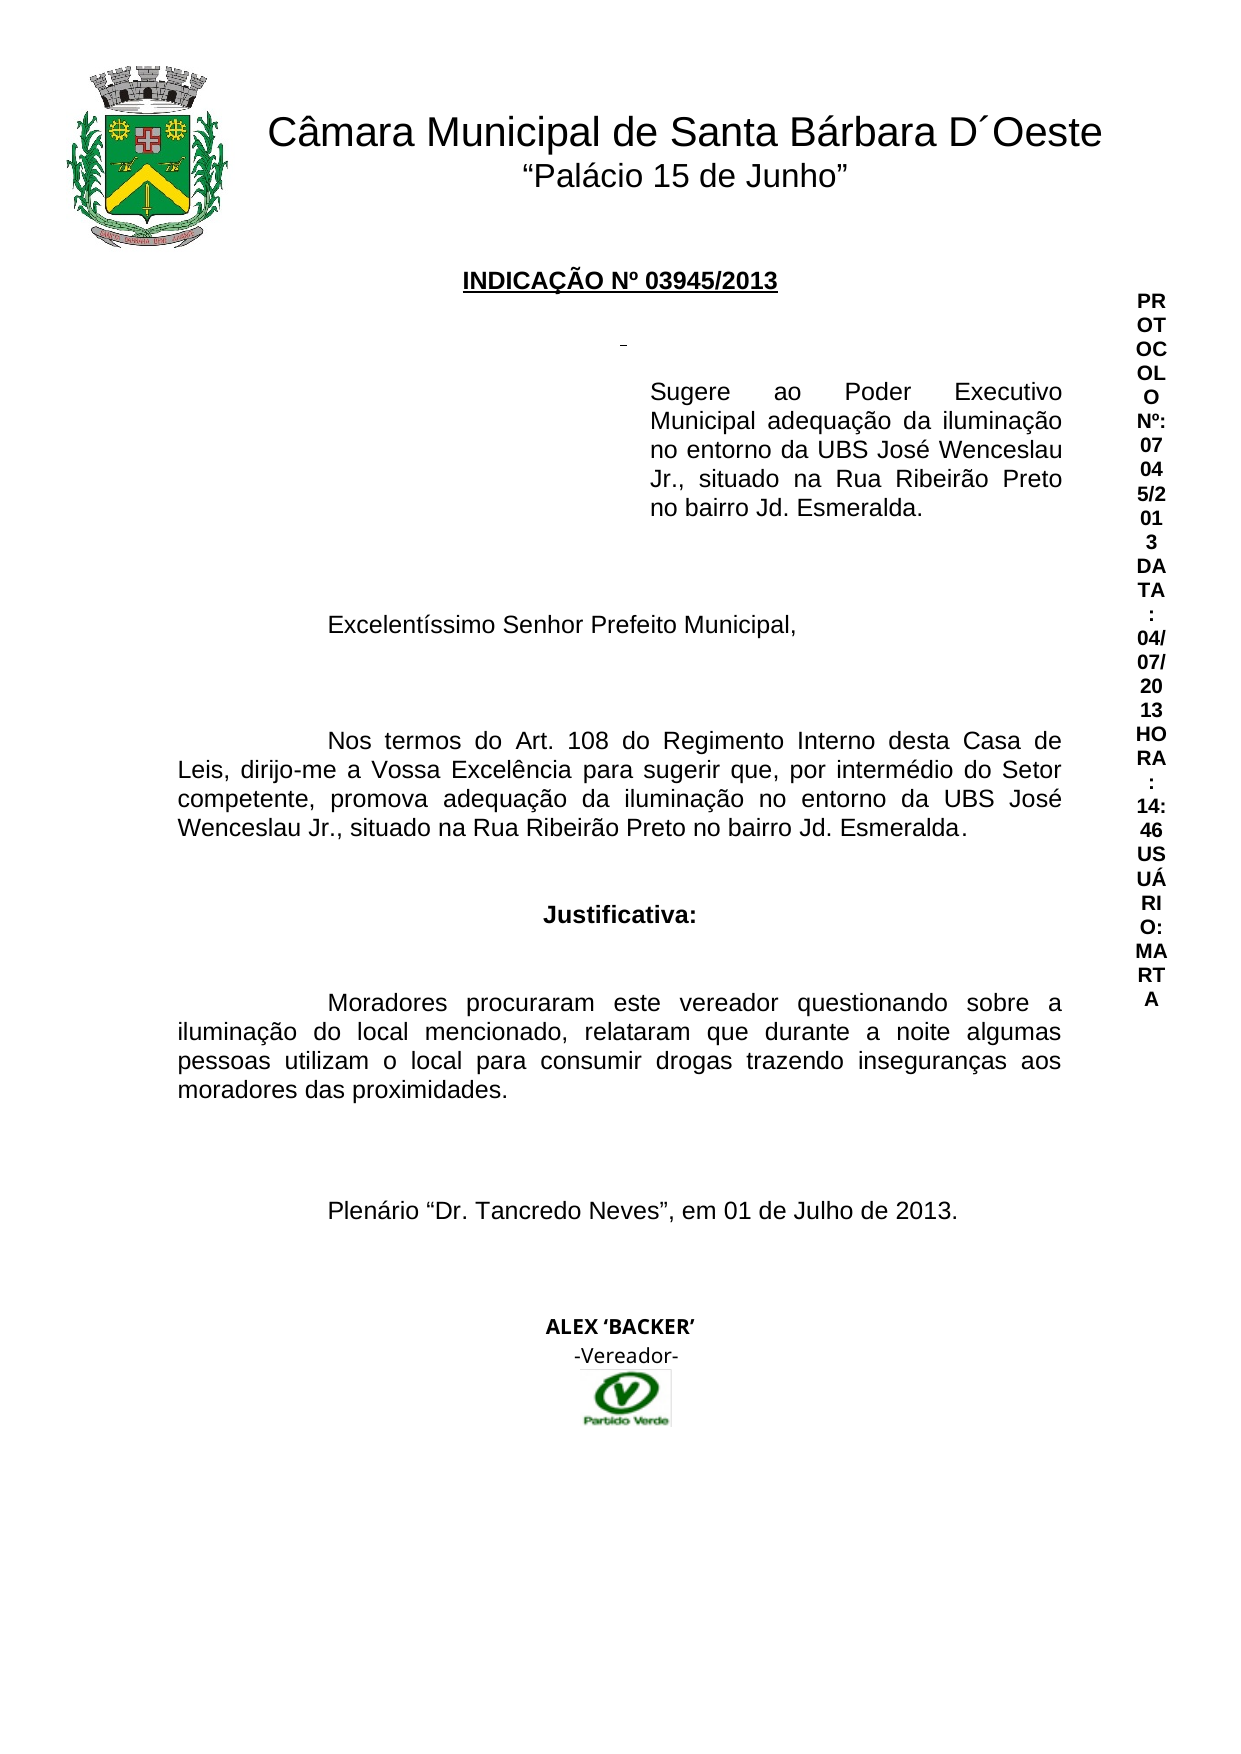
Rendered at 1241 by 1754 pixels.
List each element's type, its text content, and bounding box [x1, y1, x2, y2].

picture [580, 1368, 673, 1427]
text Excelentíssimo Senhor Prefeito Municipal, [177, 609, 1063, 639]
text Justificativa: [177, 900, 1063, 929]
picture [66, 66, 235, 255]
text -Vereador- [177, 1341, 1063, 1369]
text Nos termos do Art. 108 do Regimento Interno desta Casa de Leis, dirijo-me a Vossa Excelência para sugerir que, por intermédio do Setor competente, promova adequação da iluminação no entorno da UBS José Wenceslau Jr., situado na Rua Ribeirão Preto no bairro Jd. Esmeralda. [177, 726, 1063, 842]
text ALEX ‘BACKER’ [177, 1312, 1063, 1341]
title INDICAÇÃO Nº 03945/2013 [177, 266, 1063, 295]
text Plenário “Dr. Tancredo Neves”, em 01 de Julho de 2013. [177, 1196, 1063, 1225]
text Sugere ao Poder Executivo Municipal adequação da iluminação no entorno da UBS José Wenceslau Jr., situado na Rua Ribeirão Preto no bairro Jd. Esmeralda. [650, 377, 1063, 522]
text Moradores procuraram este vereador questionando sobre a iluminação do local mencionado, relataram que durante a noite algumas pessoas utilizam o local para consumir drogas trazendo inseguranças aos moradores das proximidades. [177, 987, 1063, 1104]
